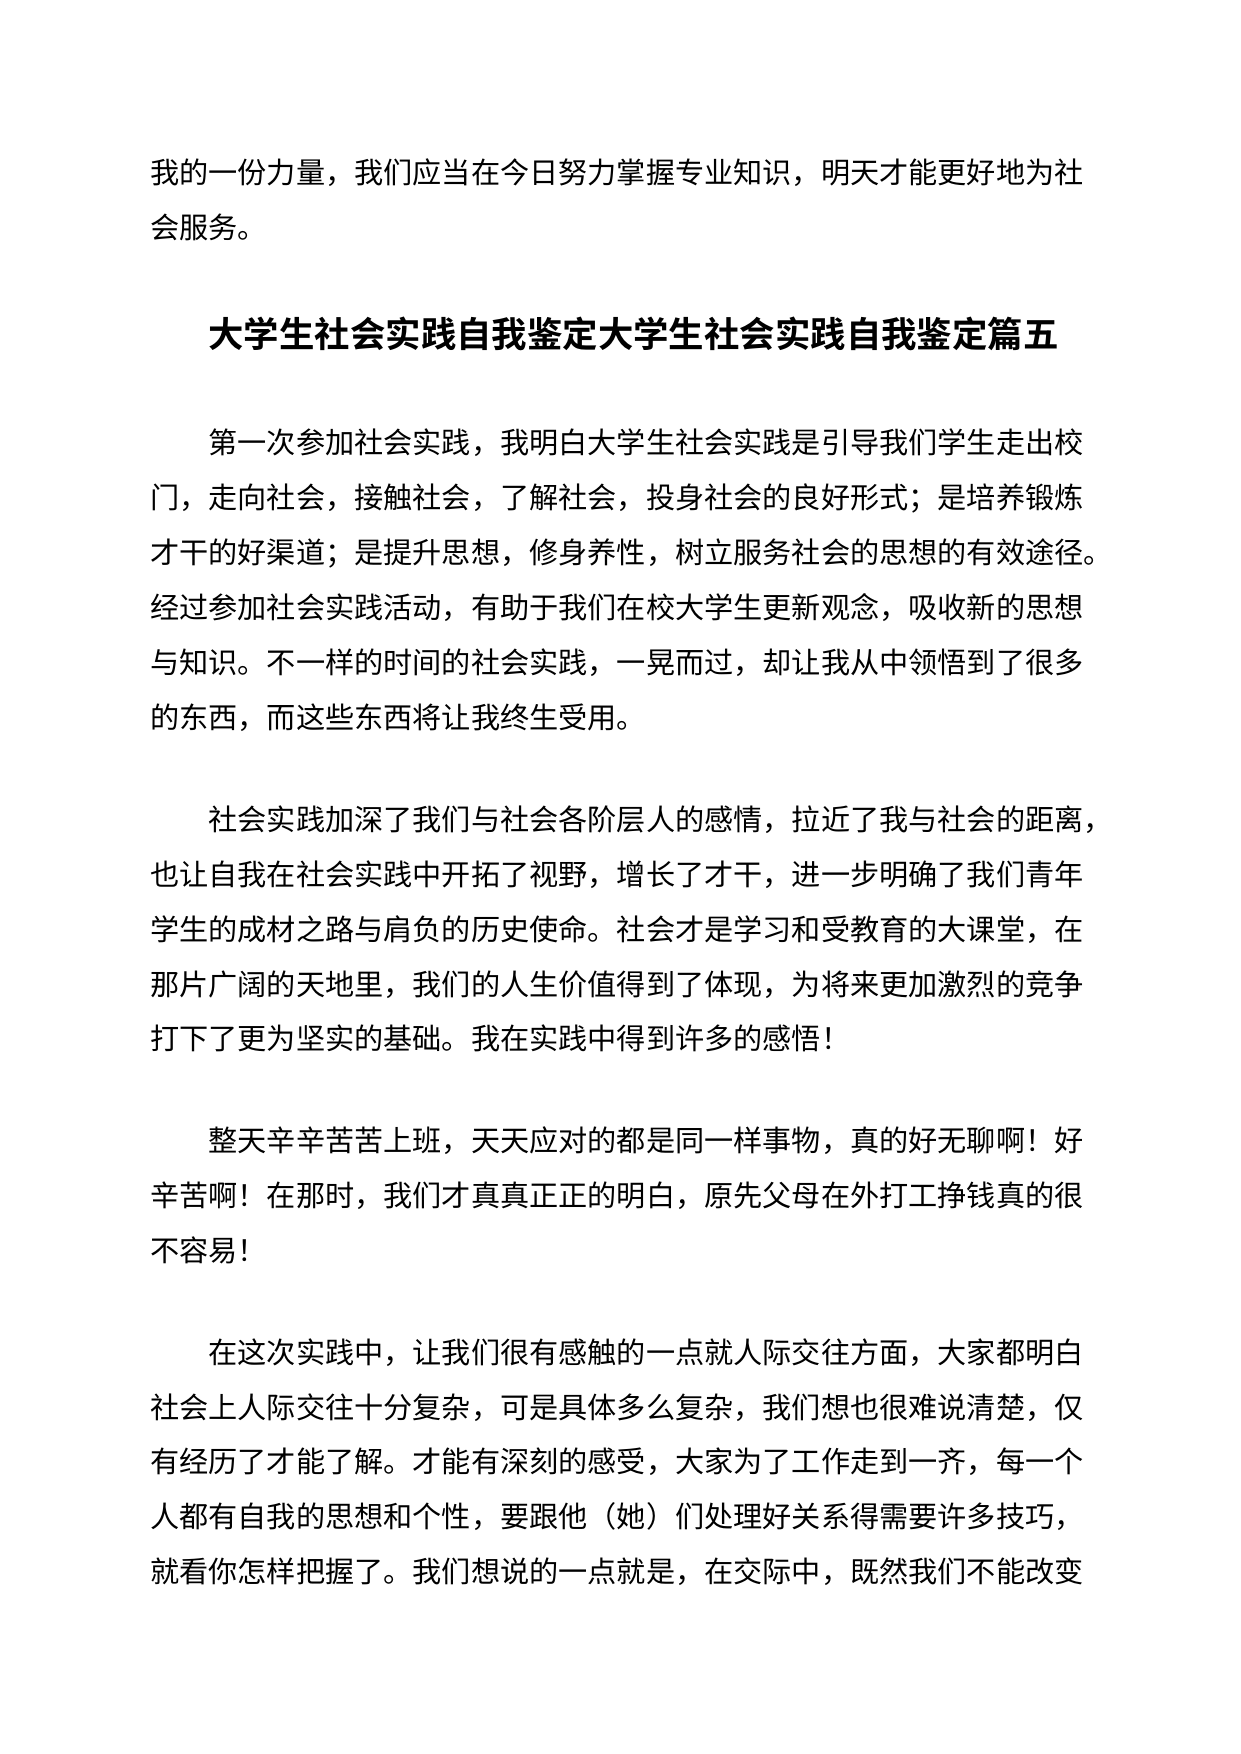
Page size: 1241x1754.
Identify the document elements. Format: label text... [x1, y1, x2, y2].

text 第一次参加社会实践，我明白大学生社会实践是引导我们学生走出校门，走向社会，接触社会，了解社会，投身社会的良好形式；是培养锻炼才干的好渠道；是提升思想，修身养性，树立服务社会的思想的有效途径。经过参加社会实践活动，有助于我们在校大学生更新观念，吸收新的思想与知识。不一样的时间的社会实践，一晃而过，却让我从中领悟到了很多的东西，而这些东西将让我终生受用。 [150, 420, 1090, 737]
text 大学生社会实践自我鉴定大学生社会实践自我鉴定篇五 [150, 307, 1090, 358]
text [150, 1329, 1090, 1591]
text 社会实践加深了我们与社会各阶层人的感情，拉近了我与社会的距离，也让自我在社会实践中开拓了视野，增长了才干，进一步明确了我们青年学生的成材之路与肩负的历史使命。社会才是学习和受教育的大课堂，在那片广阔的天地里，我们的人生价值得到了体现，为将来更加激烈的竞争打下了更为坚实的基础。我在实践中得到许多的感悟！ [150, 796, 1090, 1058]
text 整天辛辛苦苦上班，天天应对的都是同一样事物，真的好无聊啊！好辛苦啊！在那时，我们才真真正正的明白，原先父母在外打工挣钱真的很不容易！ [150, 1118, 1090, 1270]
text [150, 150, 1090, 247]
